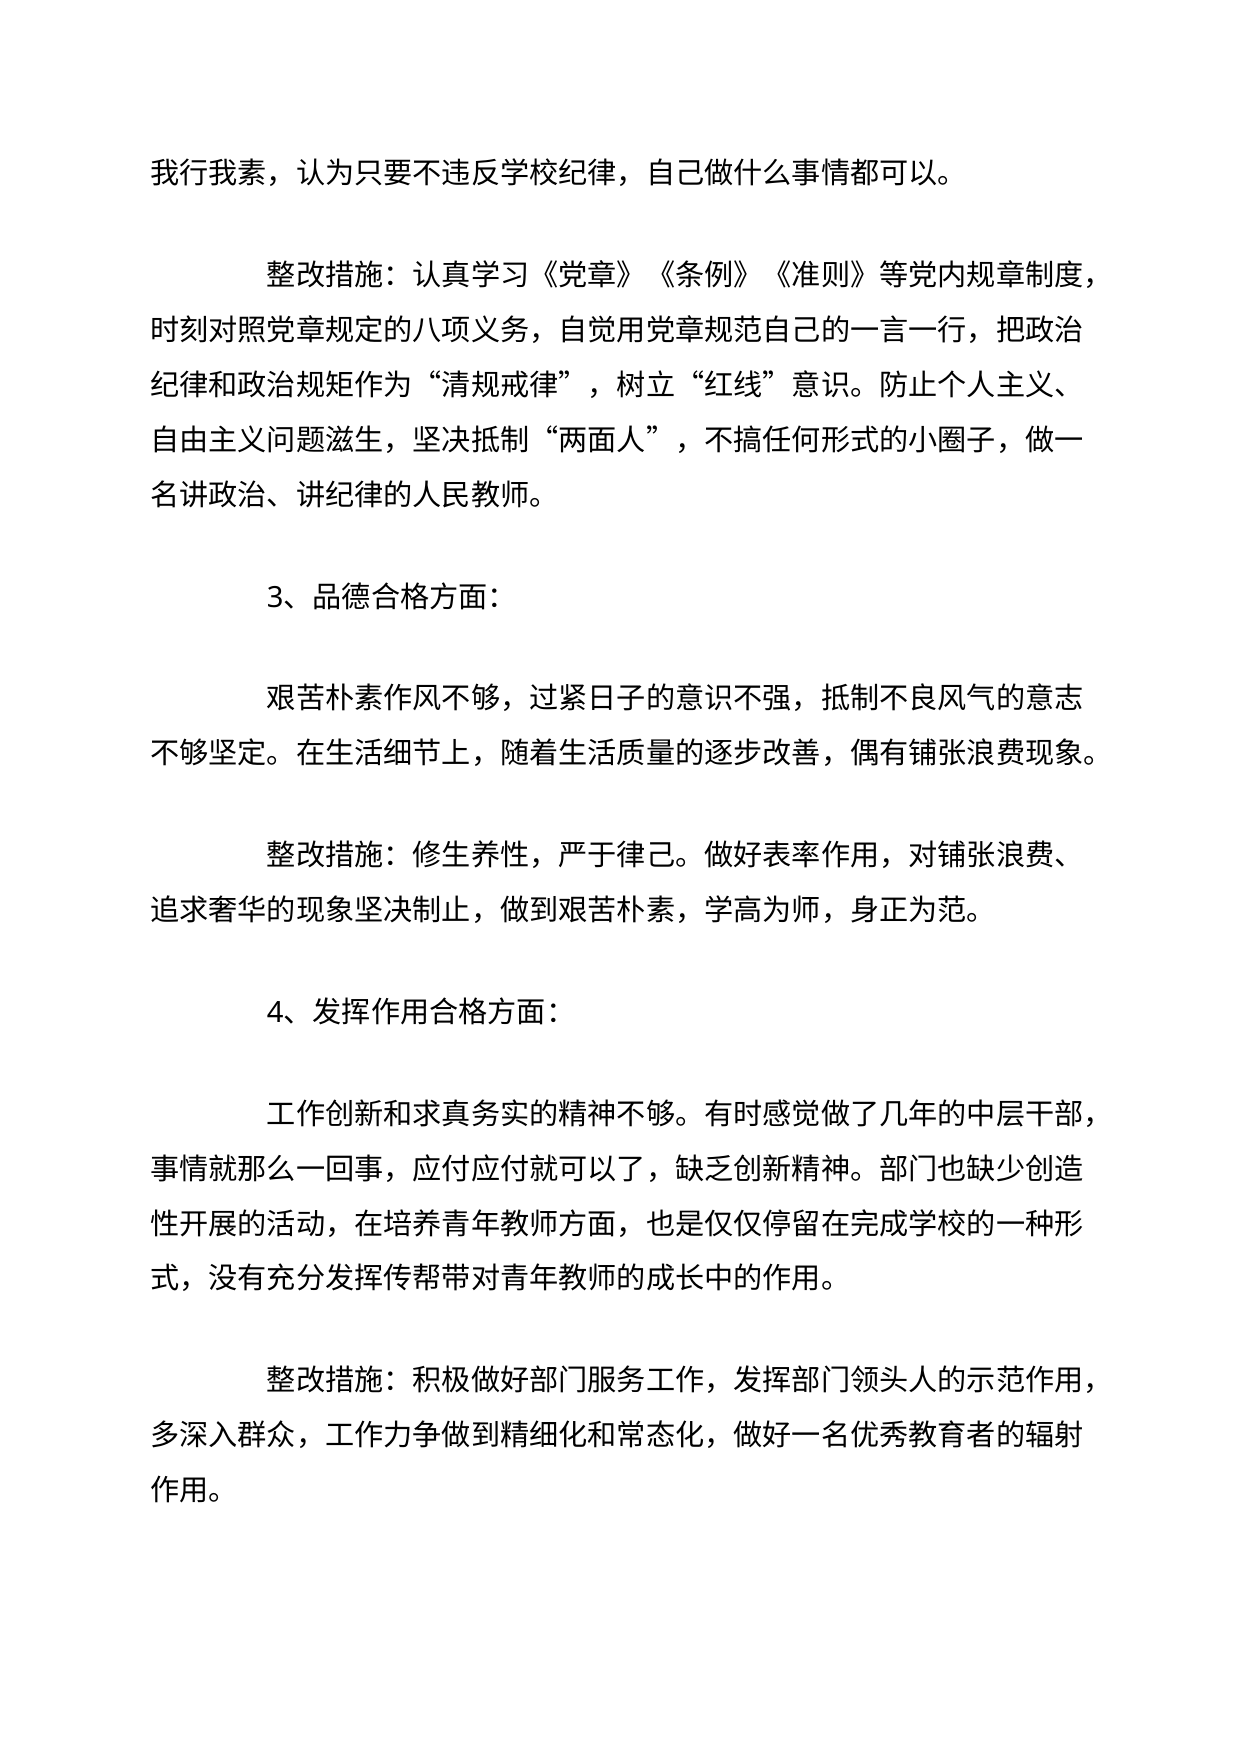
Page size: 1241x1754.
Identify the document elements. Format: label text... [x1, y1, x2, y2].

text 整改措施：积极做好部门服务工作，发挥部门领头人的示范作用，多深入群众，工作力争做到精细化和常态化，做好一名优秀教育者的辐射作用。 [150, 1357, 1090, 1509]
text 整改措施：修生养性，严于律己。做好表率作用，对铺张浪费、追求奢华的现象坚决制止，做到艰苦朴素，学高为师，身正为范。 [150, 832, 1090, 929]
text 3、品德合格方面： [150, 573, 1090, 616]
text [150, 150, 1090, 192]
text 整改措施：认真学习《党章》《条例》《准则》等党内规章制度，时刻对照党章规定的八项义务，自觉用党章规范自己的一言一行，把政治纪律和政治规矩作为“清规戒律”，树立“红线”意识。防止个人主义、自由主义问题滋生，坚决抵制“两面人”，不搞任何形式的小圈子，做一名讲政治、讲纪律的人民教师。 [150, 252, 1090, 514]
text 4、发挥作用合格方面： [150, 988, 1090, 1031]
text 工作创新和求真务实的精神不够。有时感觉做了几年的中层干部，事情就那么一回事，应付应付就可以了，缺乏创新精神。部门也缺少创造性开展的活动，在培养青年教师方面，也是仅仅停留在完成学校的一种形式，没有充分发挥传帮带对青年教师的成长中的作用。 [150, 1090, 1090, 1297]
text 艰苦朴素作风不够，过紧日子的意识不强，抵制不良风气的意志不够坚定。在生活细节上，随着生活质量的逐步改善，偶有铺张浪费现象。 [150, 675, 1090, 772]
